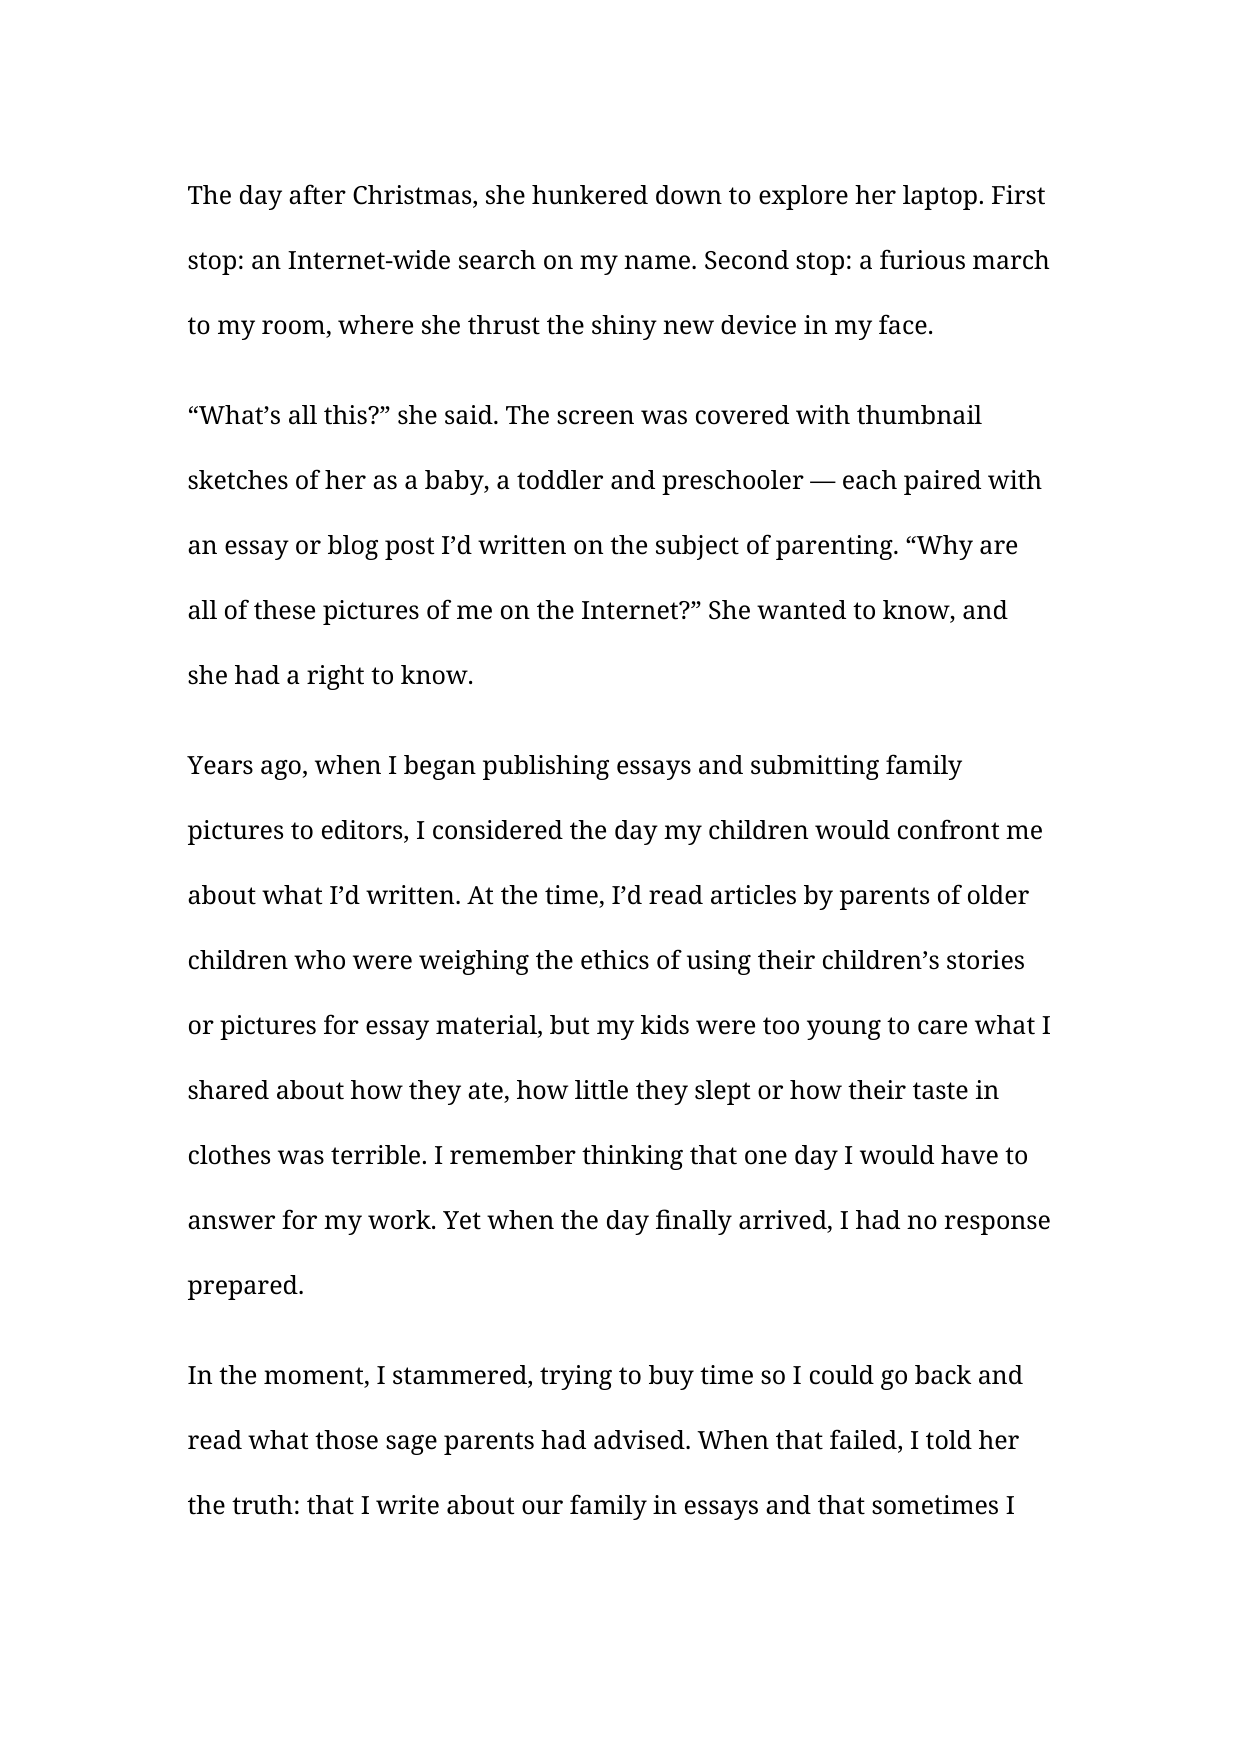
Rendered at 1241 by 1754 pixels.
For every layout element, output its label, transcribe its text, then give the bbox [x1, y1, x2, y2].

text Years ago, when I began publishing essays and submitting family pictures to editors, I considered the day my children would confront me about what I’d written. At the time, I’d read articles by parents of older children who were weighing the ethics of using their children’s stories or pictures for essay material, but my kids were too young to care what I shared about how they ate, how little they slept or how their taste in clothes was terrible. I remember thinking that one day I would have to answer for my work. Yet when the day finally arrived, I had no response prepared. [187, 732, 1053, 1317]
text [187, 1342, 1053, 1537]
text The day after Christmas, she hunkered down to explore her laptop. First stop: an Internet-wide search on my name. Second stop: a furious march to my room, where she thrust the shiny new device in my face. [187, 162, 1053, 357]
text “What’s all this?” she said. The screen was covered with thumbnail sketches of her as a baby, a toddler and preschooler — each paired with an essay or blog post I’d written on the subject of parenting. “Why are all of these pictures of me on the Internet?” She wanted to know, and she had a right to know. [187, 382, 1053, 707]
